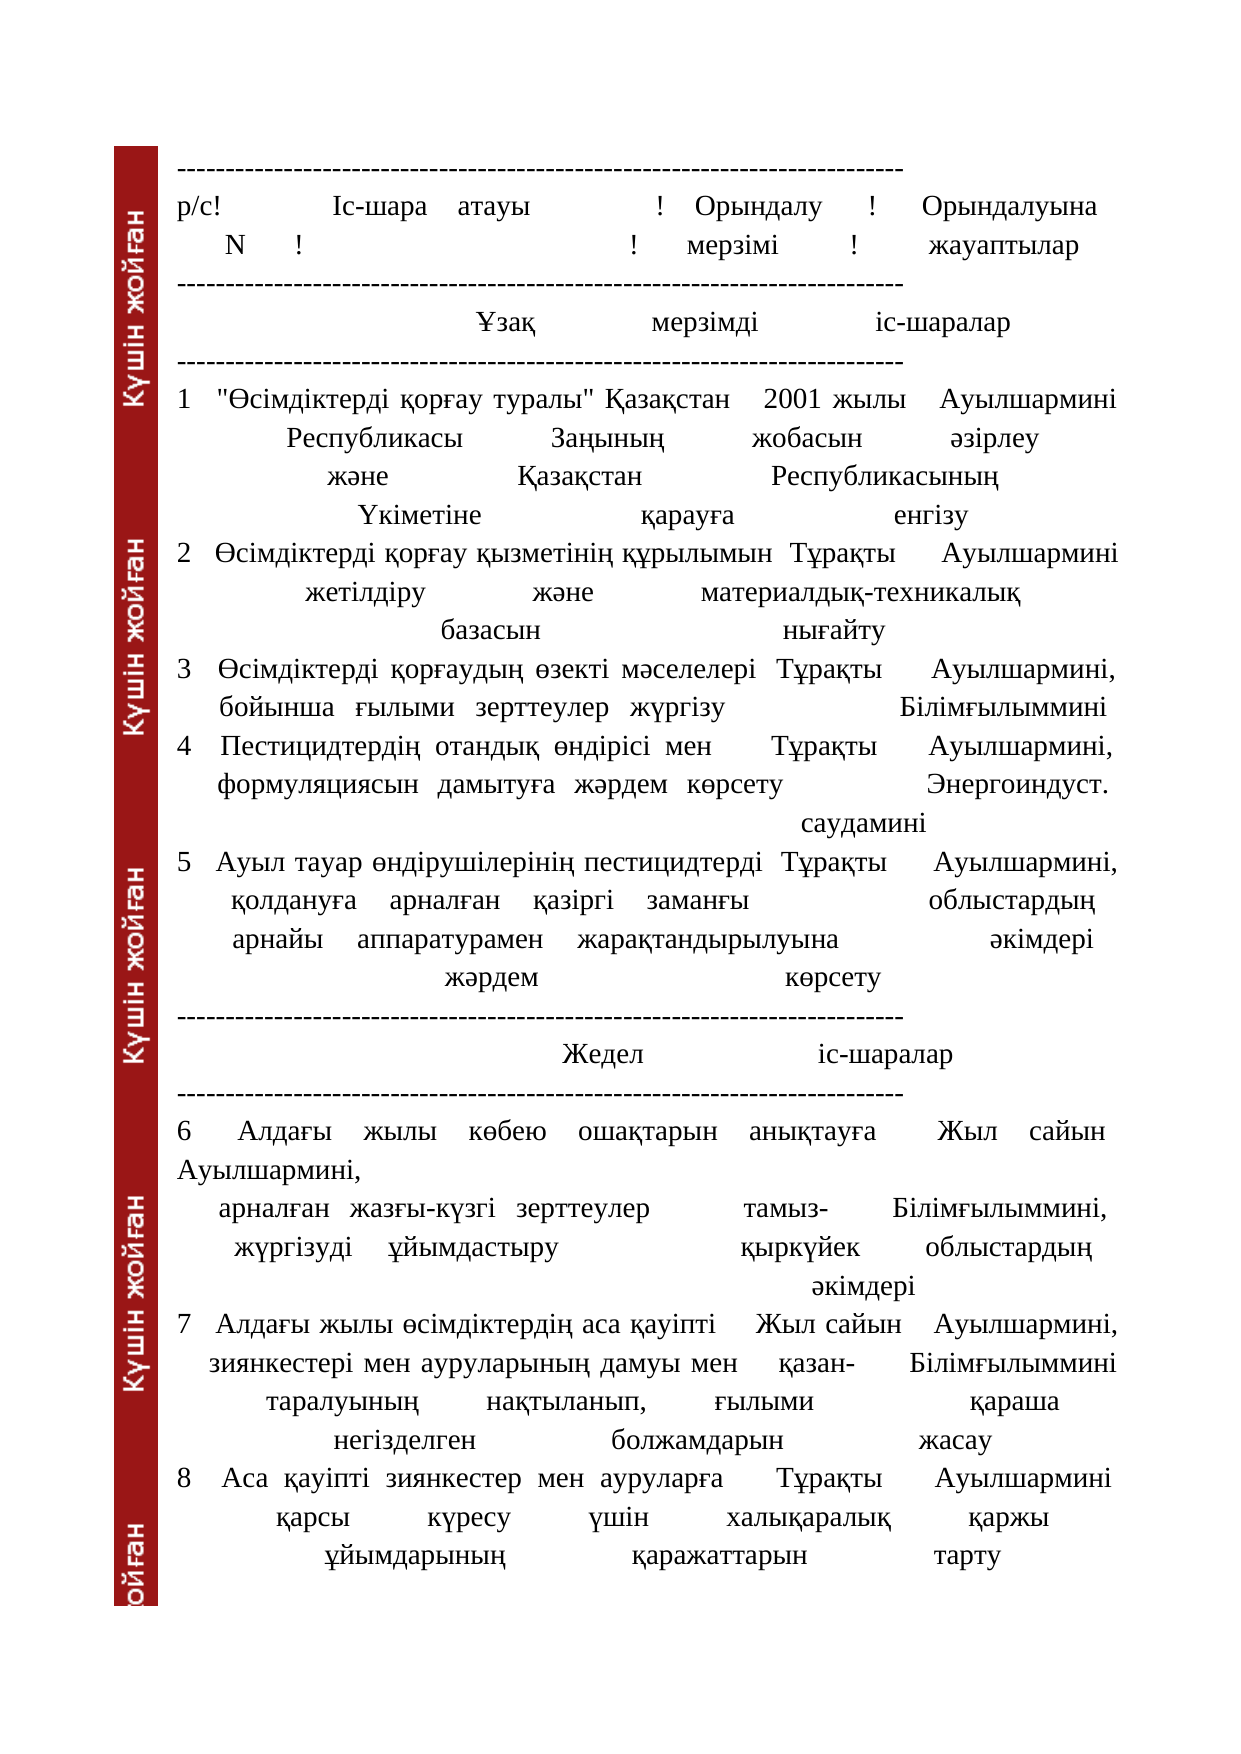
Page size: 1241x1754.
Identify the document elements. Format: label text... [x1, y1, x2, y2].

picture [114, 146, 158, 150]
picture [114, 1571, 158, 1606]
